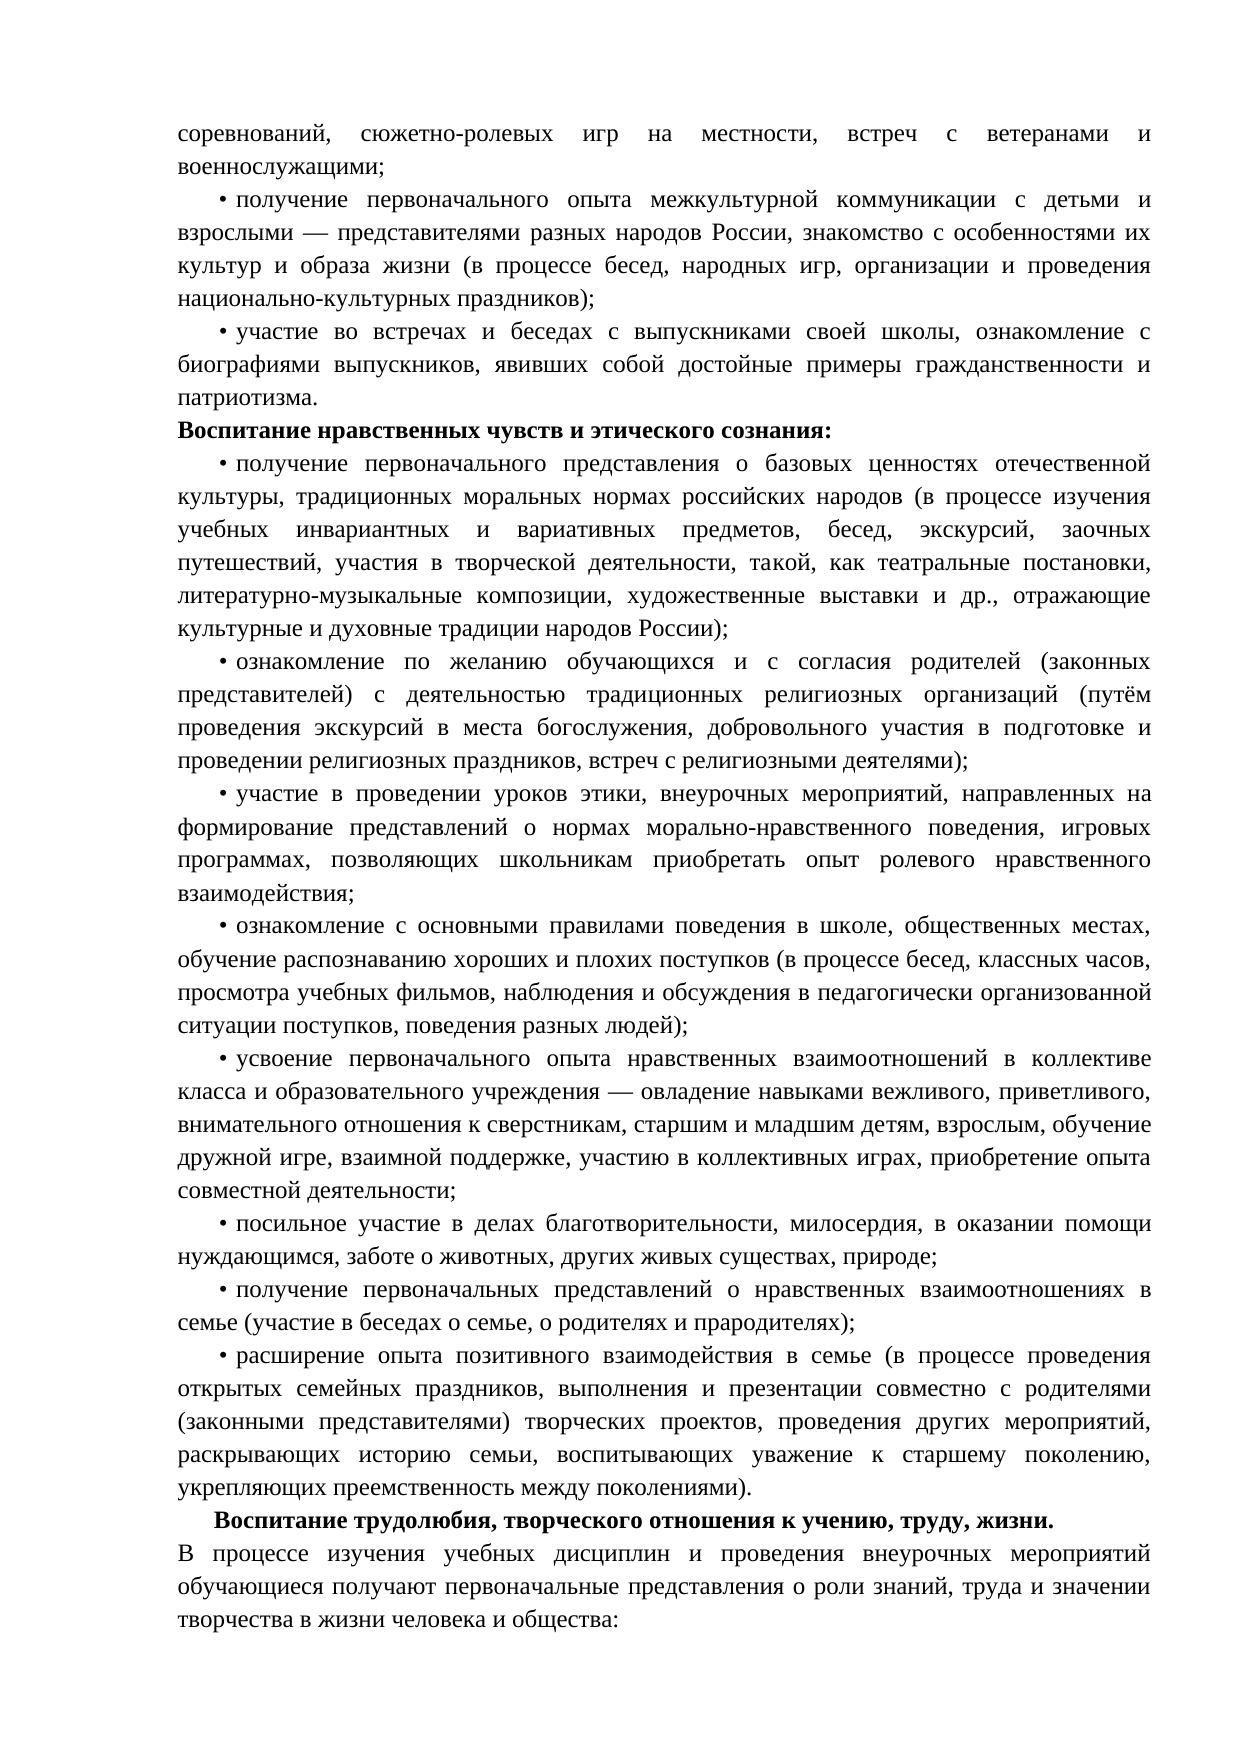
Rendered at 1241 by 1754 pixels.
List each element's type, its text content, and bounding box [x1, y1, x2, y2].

list посильное участие в делах благотворительности, милосердия, в оказании помощи нуждающимся, заботе о животных, других живых существах, природе; [177, 1208, 1152, 1269]
list получение первоначального опыта межкультурной коммуникации с детьми и взрослыми — представителями разных народов России, знакомство с особенностями их культур и образа жизни (в процессе бесед, народных игр, организации и проведения национально-культурных праздников); [177, 184, 1152, 312]
list усвоение первоначального опыта нравственных взаимоотношений в коллективе класса и образовательного учреждения — овладение навыками вежливого, приветливого, внимательного отношения к сверстникам, старшим и младшим детям, взрослым, обучение дружной игре, взаимной поддержке, участию в коллективных играх, приобретение опыта совместной деятельности; [177, 1043, 1152, 1203]
list ознакомление с основными правилами поведения в школе, общественных местах, обучение распознаванию хороших и плохих поступков (в процессе бесед, классных часов, просмотра учебных фильмов, наблюдения и обсуждения в педагогически организованной ситуации поступков, поведения разных людей); [177, 911, 1152, 1038]
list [177, 118, 1152, 180]
text Воспитание нравственных чувств и этического сознания: [177, 415, 1152, 444]
list ознакомление по желанию обучающихся и с согласия родителей (законных представителей) с деятельностью традиционных религиозных организаций (путём проведения экскурсий в места богослужения, добровольного участия в подготовке и проведении религиозных праздников, встреч с религиозными деятелями); [177, 646, 1152, 774]
text • участие во встречах и беседах с выпускниками своей школы, ознакомление с биографиями выпускников, явивших собой достойные примеры гражданственности и патриотизма. [177, 316, 1152, 411]
text В процессе изучения учебных дисциплин и проведения внеурочных мероприятий обучающиеся получают первоначальные представления о роли знаний, труда и значении творчества в жизни человека и общества: [177, 1538, 1152, 1633]
list участие в проведении уроков этики, внеурочных мероприятий, направленных на формирование представлений о нормах морально-нравственного поведения, игровых программах, позволяющих школьникам приобретать опыт ролевого нравственного взаимодействия; [177, 778, 1152, 906]
list расширение опыта позитивного взаимодействия в семье (в процессе проведения открытых семейных праздников, выполнения и презентации совместно с родителями (законными представителями) творческих проектов, проведения других мероприятий, раскрывающих историю семьи, воспитывающих уважение к старшему поколению, укрепляющих преемственность между поколениями). [177, 1340, 1152, 1501]
text Воспитание трудолюбия, творческого отношения к учению, труду, жизни. [177, 1505, 1152, 1534]
list получение первоначальных представлений о нравственных взаимоотношениях в семье (участие в беседах о семье, о родителях и прародителях); [177, 1274, 1152, 1336]
list получение первоначального представления о базовых ценностях отечественной культуры, традиционных моральных нормах российских народов (в процессе изучения учебных инвариантных и вариативных предметов, бесед, экскурсий, заочных путешествий, участия в творческой деятельности, такой, как театральные постановки, литературно-музыкальные композиции, художественные выставки и др., отражающие культурные и духовные традиции народов России); [177, 448, 1152, 642]
